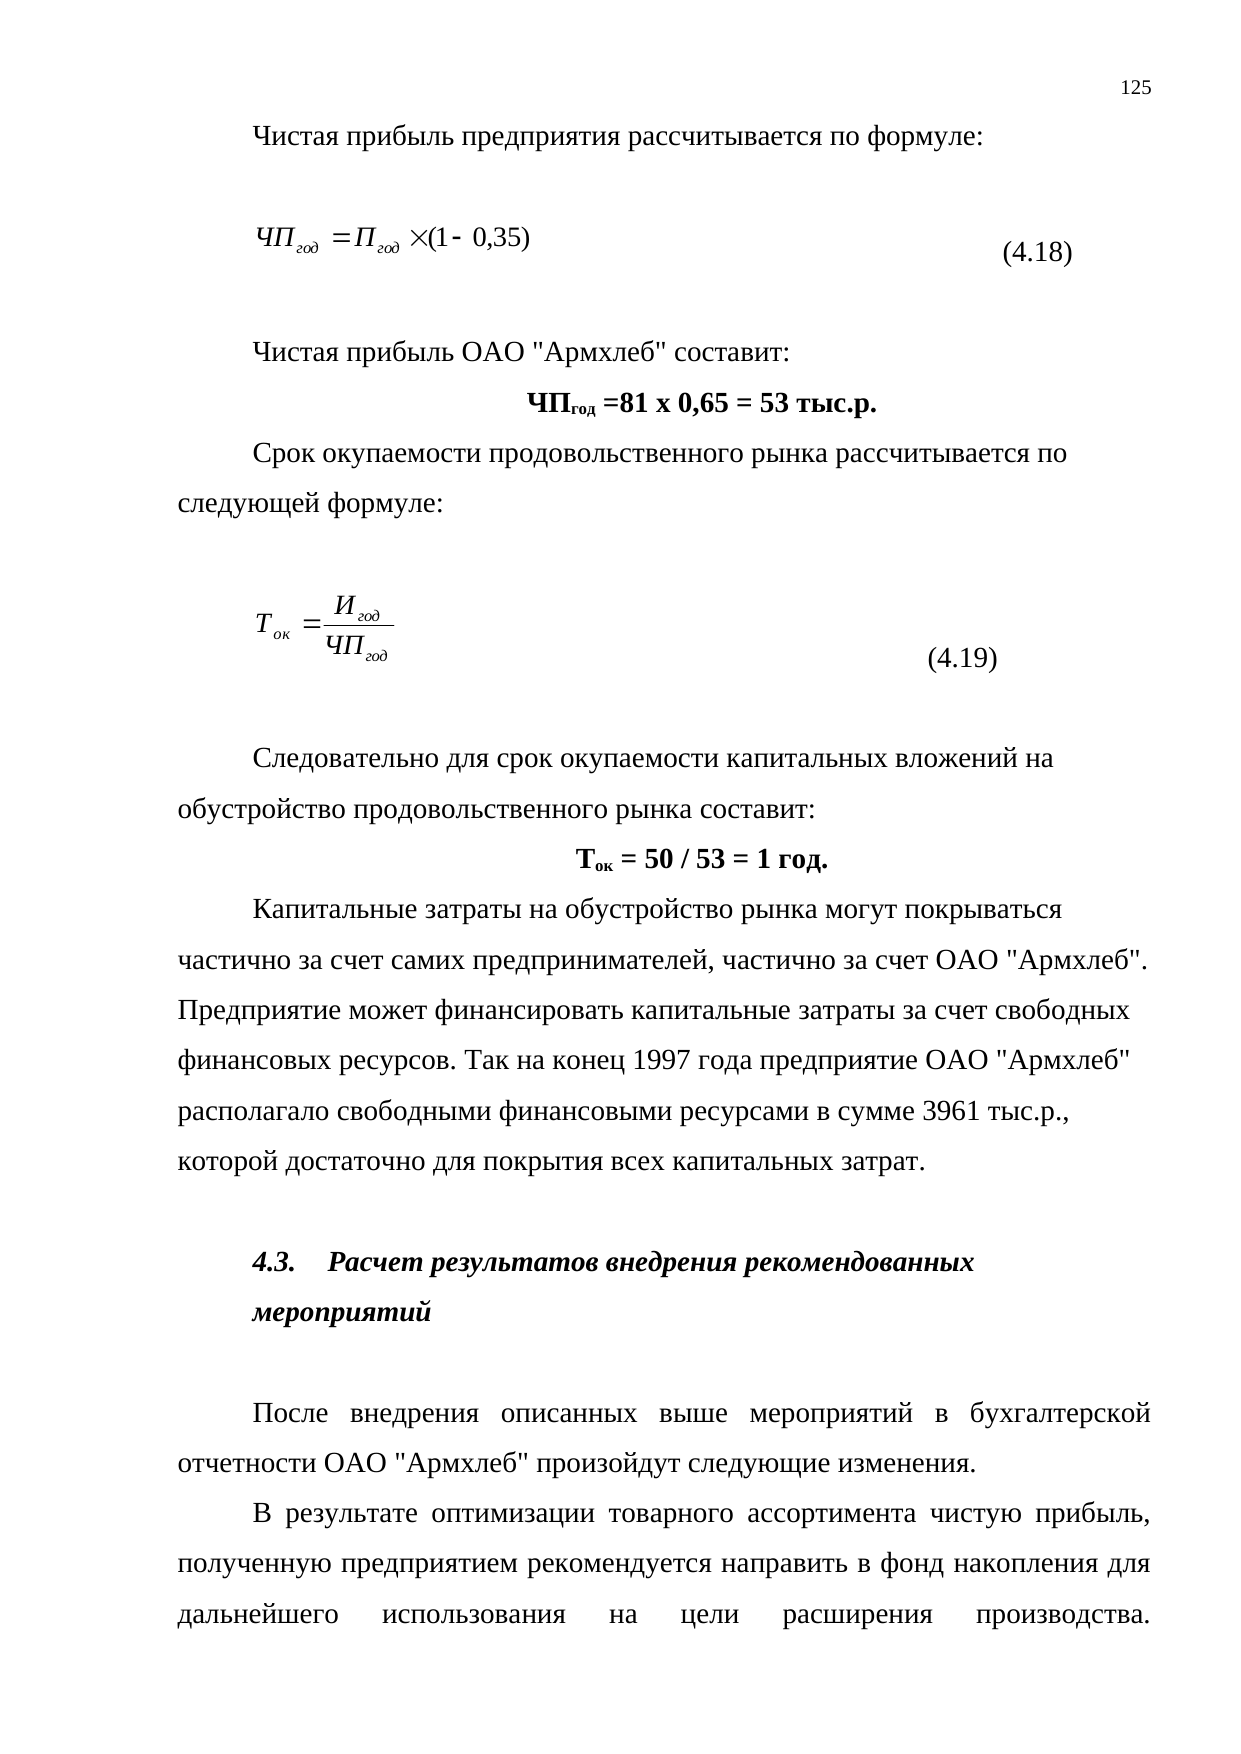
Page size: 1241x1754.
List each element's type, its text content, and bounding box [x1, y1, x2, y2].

text Чистая прибыль предприятия рассчитывается по формуле: [177, 118, 1152, 152]
text Срок окупаемости продовольственного рынка рассчитывается по следующей формуле: [177, 435, 1152, 519]
text ЧПгод =81 х 0,65 = 53 тыс.р. [177, 385, 1152, 418]
text Капитальные затраты на обустройство рынка могут покрываться частично за счет самих предпринимателей, частично за счет ОАО "Армхлеб". Предприятие может финансировать капитальные затраты за счет свободных финансовых ресурсов. Так на конец 1997 года предприятие ОАО "Армхлеб" располагало свободными финансовыми ресурсами в сумме 3961 тыс.р., которой достаточно для покрытия всех капитальных затрат. [177, 892, 1152, 1177]
text Следовательно для срок окупаемости капитальных вложений на обустройство продовольственного рынка составит: [177, 741, 1152, 824]
text После внедрения описанных выше мероприятий в бухгалтерской отчетности ОАО "Армхлеб" произойдут следующие изменения. [177, 1395, 1152, 1478]
text Ток = 50 / 53 = 1 год. [177, 841, 1152, 875]
text (4.19) [177, 586, 1152, 673]
subtitle Расчет результатов внедрения рекомендованных [177, 1244, 1152, 1277]
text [177, 1495, 1152, 1629]
subtitle мероприятий [252, 1294, 1152, 1328]
text (4.18) [177, 219, 1152, 267]
text Чистая прибыль ОАО "Армхлеб" составит: [177, 334, 1152, 368]
